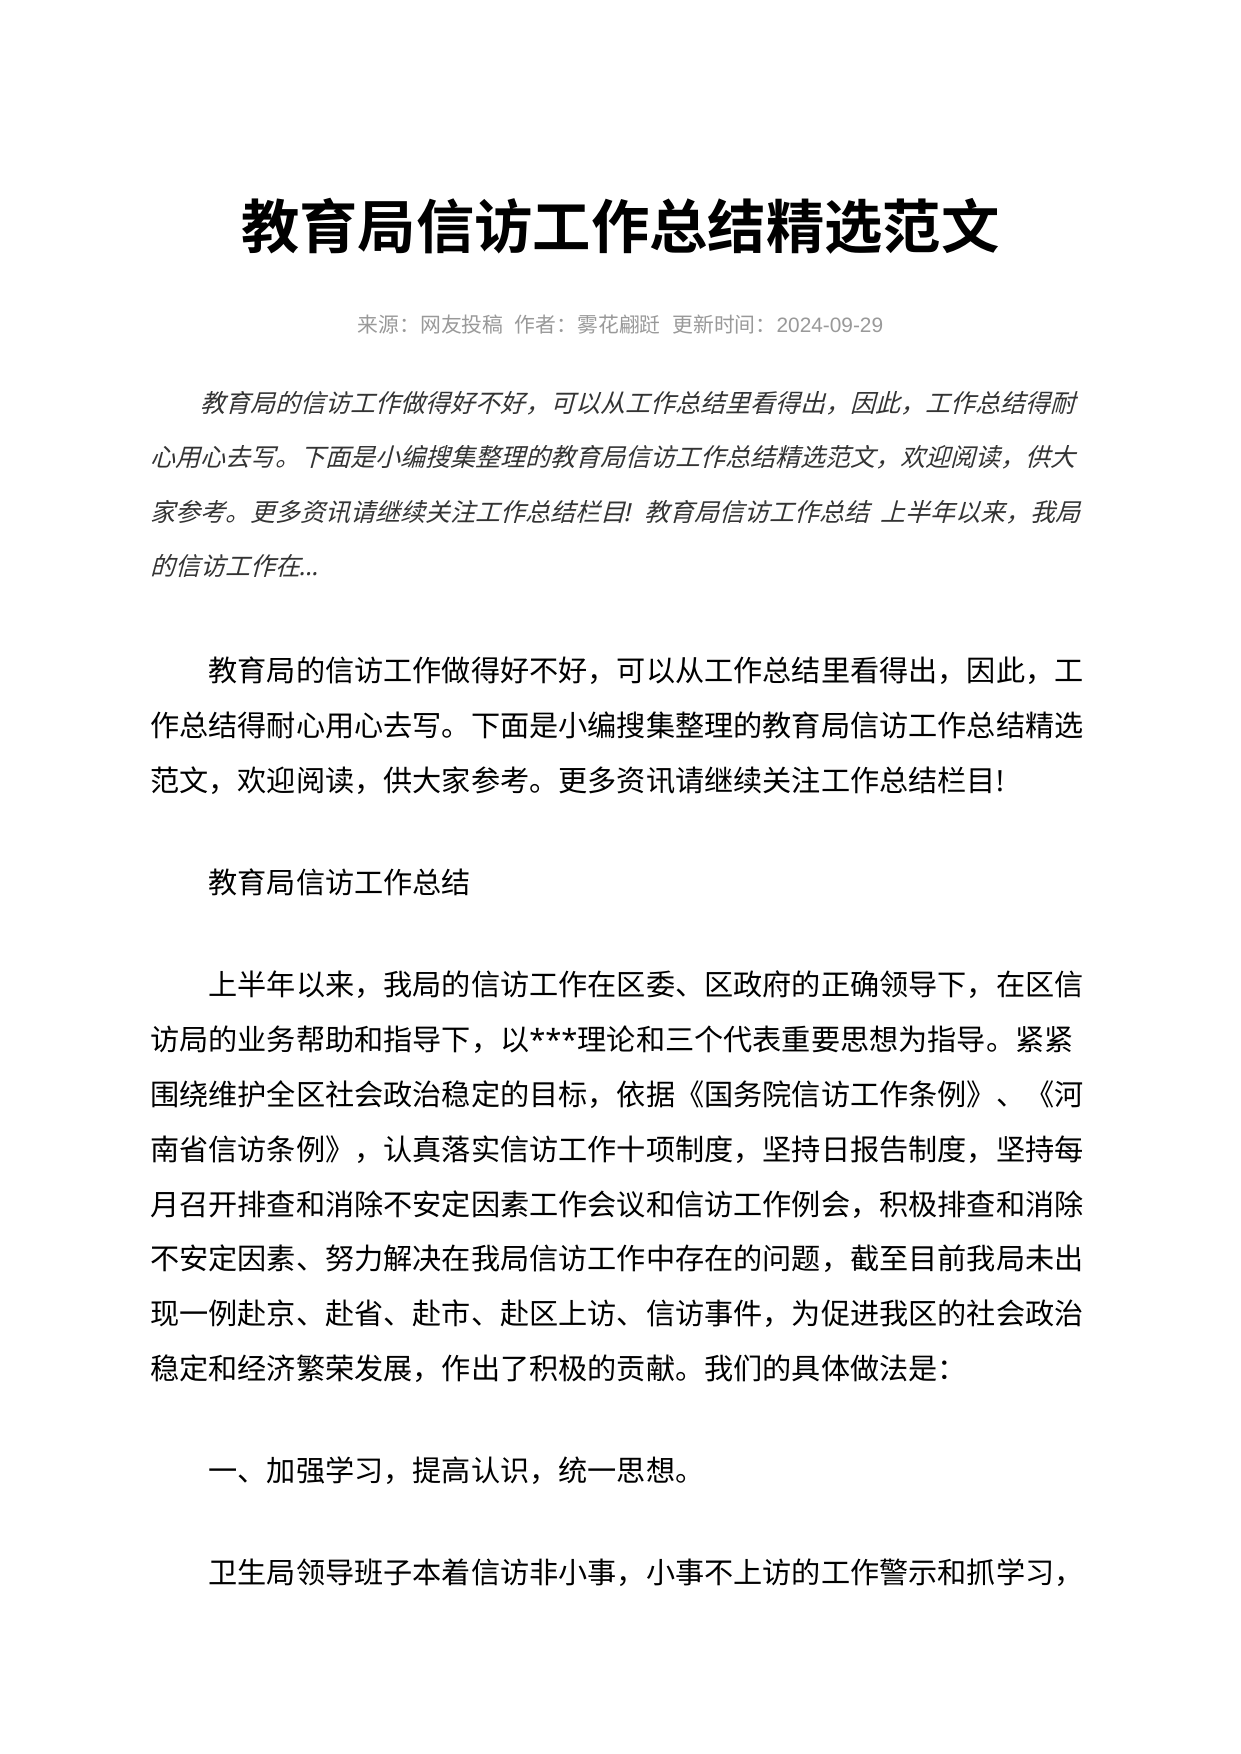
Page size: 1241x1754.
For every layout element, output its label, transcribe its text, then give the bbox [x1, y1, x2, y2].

text 教育局信访工作总结 [150, 859, 1090, 902]
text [150, 1549, 1090, 1592]
text 上半年以来，我局的信访工作在区委、区政府的正确领导下，在区信访局的业务帮助和指导下，以***理论和三个代表重要思想为指导。紧紧围绕维护全区社会政治稳定的目标，依据《国务院信访工作条例》、《河南省信访条例》，认真落实信访工作十项制度，坚持日报告制度，坚持每月召开排查和消除不安定因素工作会议和信访工作例会，积极排查和消除不安定因素、努力解决在我局信访工作中存在的问题，截至目前我局未出现一例赴京、赴省、赴市、赴区上访、信访事件，为促进我区的社会政治稳定和经济繁荣发展，作出了积极的贡献。我们的具体做法是： [150, 961, 1090, 1388]
text 来源：网友投稿 作者：雾花翩跹 更新时间：2024-09-29 [150, 313, 1090, 337]
text 一、加强学习，提高认识，统一思想。 [150, 1447, 1090, 1490]
subtitle 教育局信访工作总结精选范文 [150, 181, 1090, 266]
text 教育局的信访工作做得好不好，可以从工作总结里看得出，因此，工作总结得耐心用心去写。下面是小编搜集整理的教育局信访工作总结精选范文，欢迎阅读，供大家参考。更多资讯请继续关注工作总结栏目! [150, 648, 1090, 800]
text 教育局的信访工作做得好不好，可以从工作总结里看得出，因此，工作总结得耐心用心去写。下面是小编搜集整理的教育局信访工作总结精选范文，欢迎阅读，供大家参考。更多资讯请继续关注工作总结栏目! 教育局信访工作总结 上半年以来，我局的信访工作在... [150, 383, 1090, 583]
